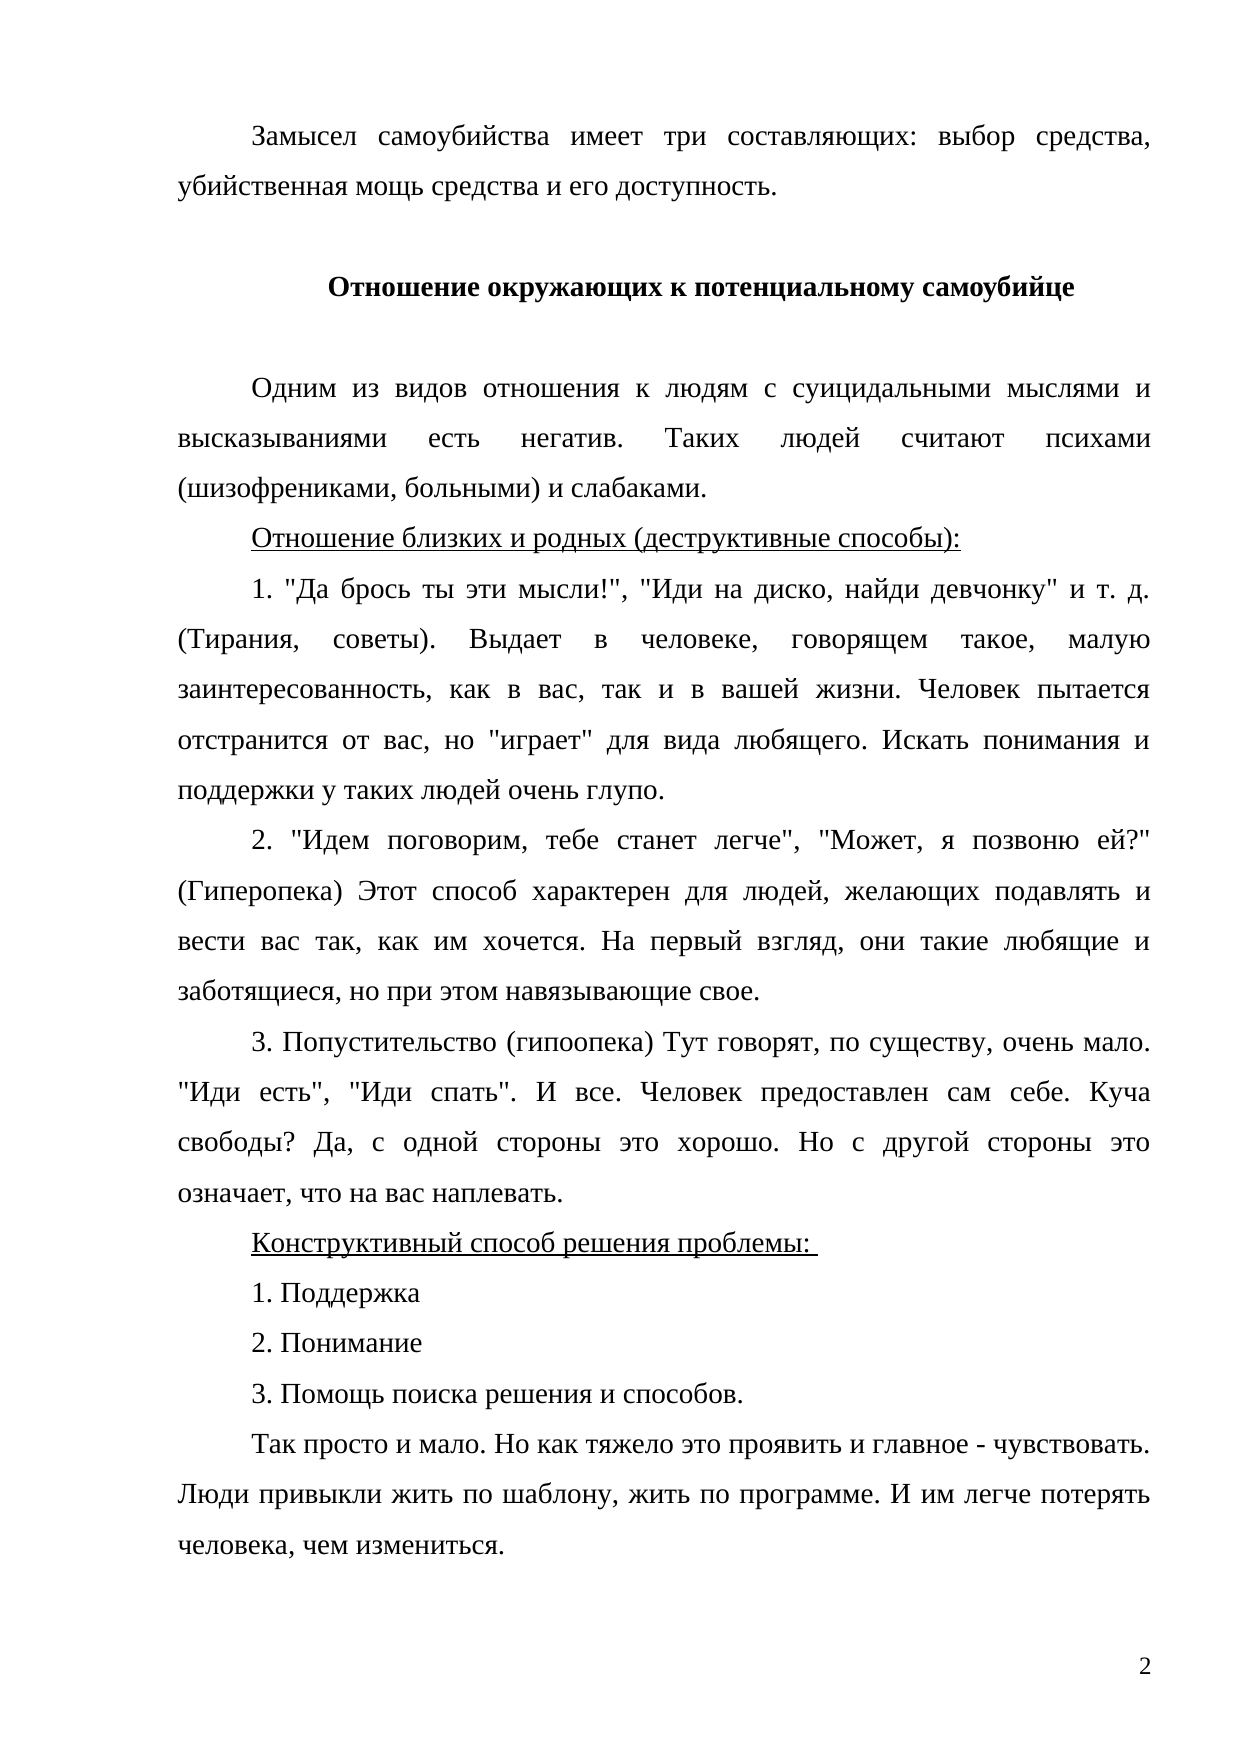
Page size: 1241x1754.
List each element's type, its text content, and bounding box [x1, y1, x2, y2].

text Так просто и мало. Но как тяжело это проявить и главное - чувствовать. Люди привыкли жить по шаблону, жить по программе. И им легче потерять человека, чем измениться. [177, 1426, 1152, 1560]
text Конструктивный способ решения проблемы: [177, 1225, 1152, 1258]
text Отношение близких и родных (деструктивные способы): [177, 521, 1152, 554]
text 3. Помощь поиска решения и способов. [177, 1376, 1152, 1409]
text 2. "Идем поговорим, тебе станет легче", "Может, я позвоню ей?" (Гиперопека) Этот способ характерен для людей, желающих подавлять и вести вас так, как им хочется. На первый взгляд, они такие любящие и заботящиеся, но при этом навязывающие свое. [177, 822, 1152, 1007]
text Замысел самоубийства имеет три составляющих: выбор средства, убийственная мощь средства и его доступность. [177, 118, 1152, 202]
text 1. Поддержка [177, 1275, 1152, 1309]
text 1. "Да брось ты эти мысли!", "Иди на диско, найди девчонку" и т. д. (Тирания, советы). Выдает в человеке, говорящем такое, малую заинтересованность, как в вас, так и в вашей жизни. Человек пытается отстранится от вас, но "играет" для вида любящего. Искать понимания и поддержки у таких людей очень глупо. [177, 571, 1152, 806]
text Одним из видов отношения к людям с суицидальными мыслями и высказываниями есть негатив. Таких людей считают психами (шизофрениками, больными) и слабаками. [177, 370, 1152, 504]
text 3. Попустительство (гипоопека) Тут говорят, по существу, очень мало. "Иди есть", "Иди спать". И все. Человек предоставлен сам себе. Куча свободы? Да, с одной стороны это хорошо. Но с другой стороны это означает, что на вас наплевать. [177, 1024, 1152, 1208]
text 2. Понимание [177, 1326, 1152, 1359]
subtitle Отношение окружающих к потенциальному самоубийце [177, 269, 1152, 303]
